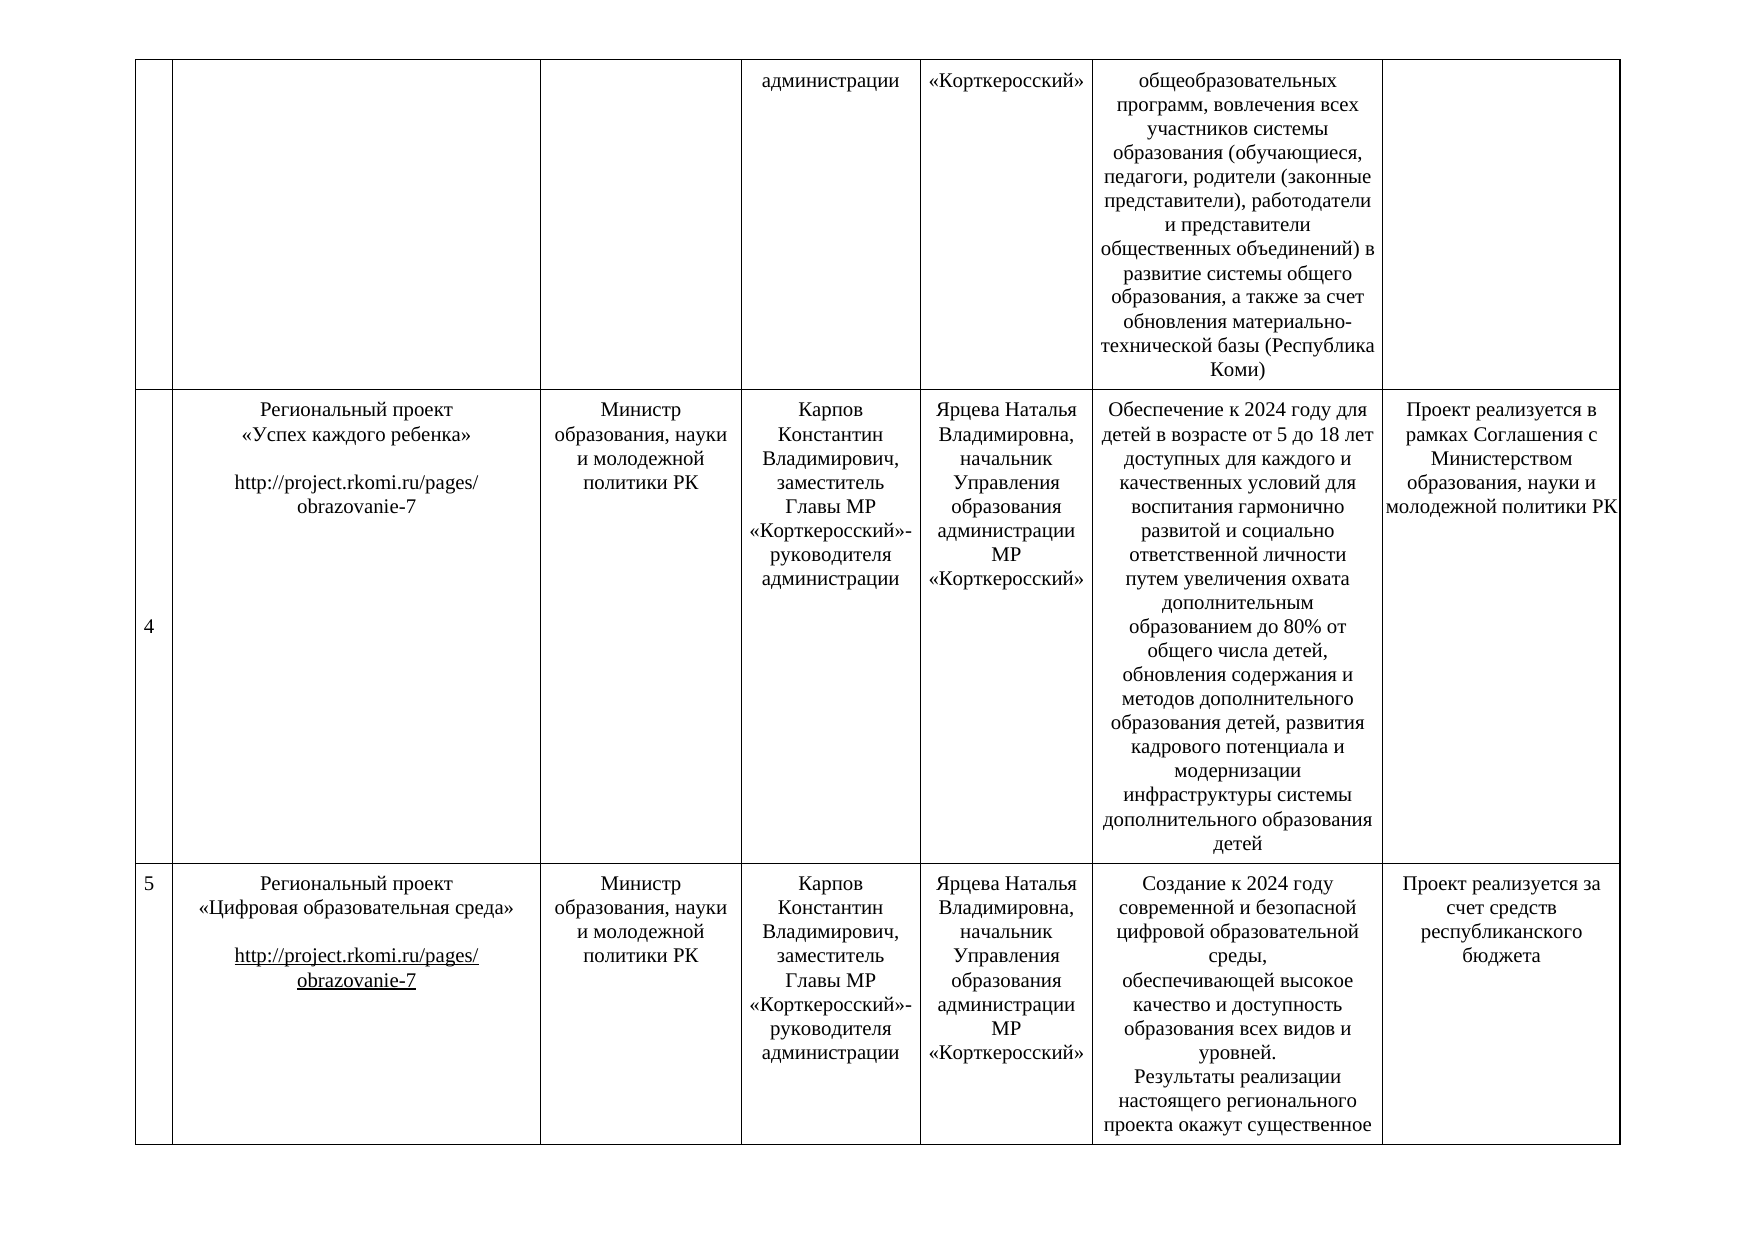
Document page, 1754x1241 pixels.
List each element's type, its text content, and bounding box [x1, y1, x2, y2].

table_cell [173, 864, 540, 1144]
table_cell Проект реализуется в рамках Соглашения с Министерством образования, науки и молодежной политики РК [1383, 390, 1619, 862]
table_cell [1383, 864, 1619, 1144]
table_cell 3 [136, 60, 172, 388]
table_cell Ярцева Наталья Владимировна, начальник Управления образования администрации МР «Корткеросский» [921, 390, 1092, 862]
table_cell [1093, 60, 1382, 388]
table_cell 5 [136, 864, 172, 1144]
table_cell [1383, 60, 1619, 388]
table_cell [1093, 864, 1382, 1144]
table_cell Карпов Константин Владимирович, заместитель Главы МР «Корткеросский»-руководителя администрации [742, 390, 920, 862]
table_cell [921, 864, 1092, 1144]
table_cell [541, 60, 741, 388]
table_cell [541, 864, 741, 1144]
table_cell Министр образования, науки и молодежной политики РК [541, 390, 741, 862]
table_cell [742, 60, 920, 388]
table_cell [742, 864, 920, 1144]
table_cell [173, 60, 540, 388]
table_cell Обеспечение к 2024 году для детей в возрасте от 5 до 18 лет доступных для каждого и качественных условий для воспитания гармонично развитой и социально ответственной личности путем увеличения охвата дополнительным образованием до 80% от общего числа детей, обновления содержания и методов дополнительного образования детей, развития кадрового потенциала и модернизации инфраструктуры системы дополнительного образования детей [1093, 390, 1382, 862]
table_cell Региональный проект «Успех каждого ребенка» http://project.rkomi.ru/pages/obrazovanie-7 [173, 390, 540, 862]
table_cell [921, 60, 1092, 388]
table_cell 4 [136, 390, 172, 862]
